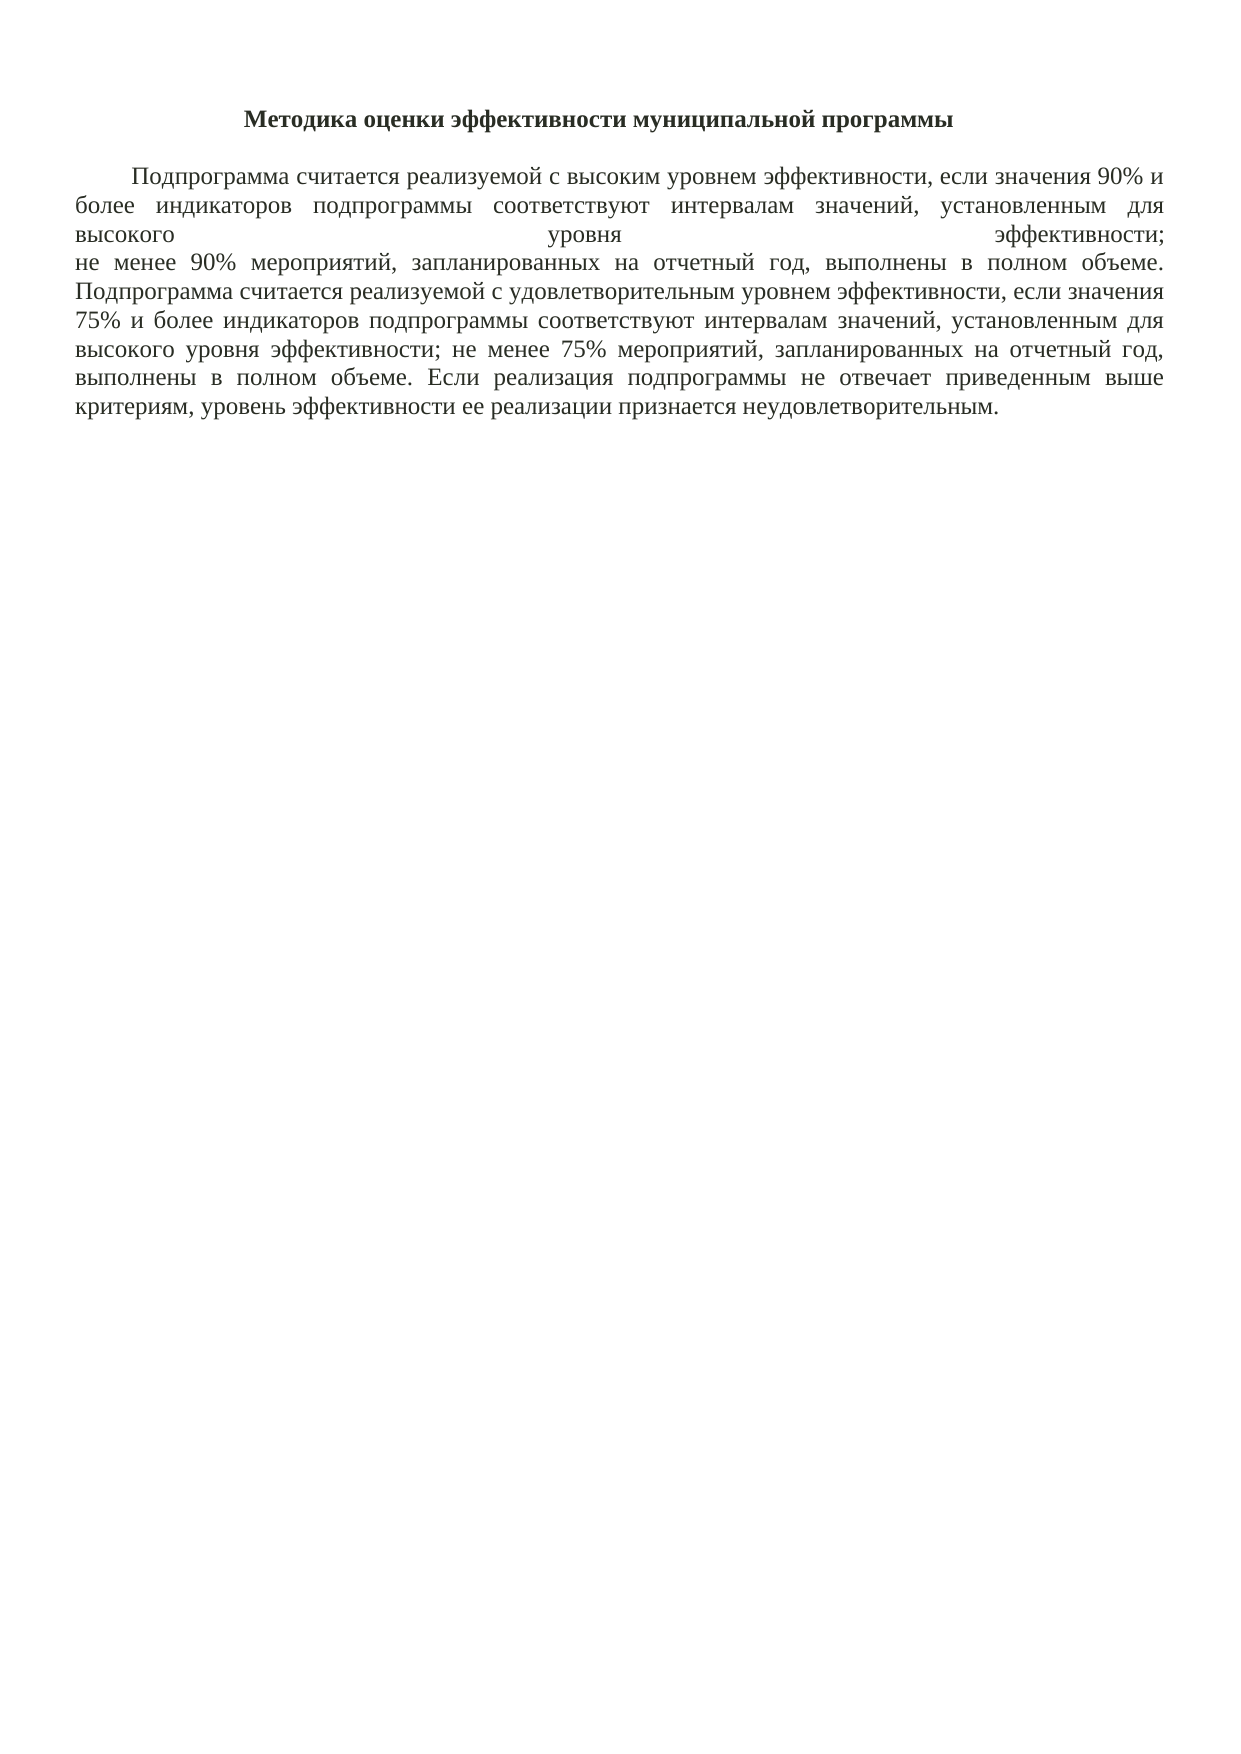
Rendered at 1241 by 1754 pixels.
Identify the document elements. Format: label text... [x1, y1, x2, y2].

text Подпрограмма считается реализуемой с высоким уровнем эффективности, если значения 90% и более индикаторов подпрограммы соответствуют интервалам значений, установленным для высокого уровня эффективности; не менее 90% мероприятий, запланированных на отчетный год, выполнены в полном объеме. Подпрограмма считается реализуемой с удовлетворительным уровнем эффективности, если значения 75% и более индикаторов подпрограммы соответствуют интервалам значений, установленным для высокого уровня эффективности; не менее 75% мероприятий, запланированных на отчетный год, выполнены в полном объеме. Если реализация подпрограммы не отвечает приведенным выше критериям, уровень эффективности ее реализации признается неудовлетворительным. [75, 161, 1165, 420]
text Методика оценки эффективности муниципальной программы [75, 104, 1165, 132]
